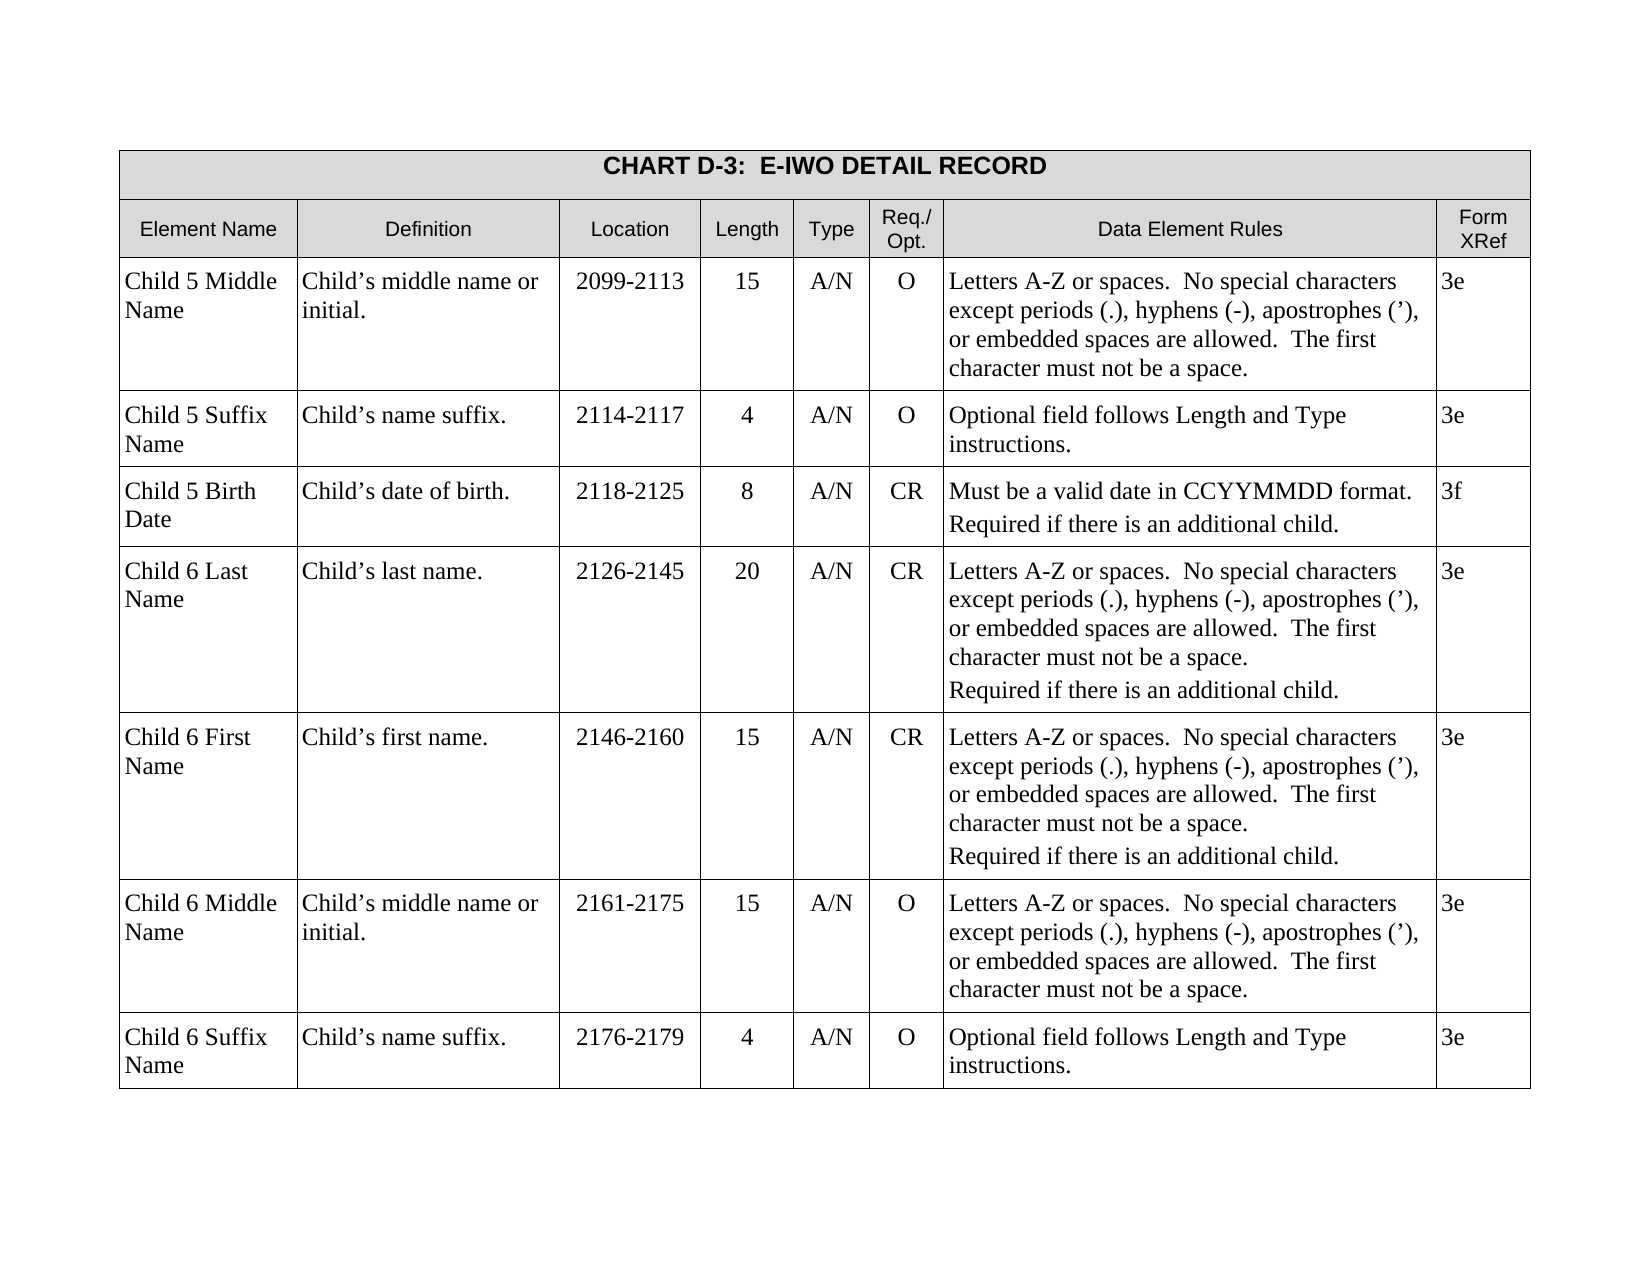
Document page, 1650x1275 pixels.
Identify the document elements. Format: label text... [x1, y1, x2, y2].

table_cell 2118-2125 [560, 467, 700, 546]
table_cell 20 [701, 547, 793, 712]
table_cell Letters A-Z or spaces. No special characters except periods (.), hyphens (-), apostrophes (’), or embedded spaces are allowed. The first character must not be a space. [944, 258, 1436, 390]
table_cell 3e [1437, 391, 1530, 466]
table_cell Child’s name suffix. [298, 1013, 559, 1088]
table_cell Child’s last name. [298, 547, 559, 712]
table_cell 3e [1437, 547, 1530, 712]
table_cell 2114-2117 [560, 391, 700, 466]
table_cell A/N [794, 467, 869, 546]
table_cell Type [794, 200, 869, 257]
table_cell Form XRef [1437, 200, 1530, 257]
table_cell Letters A-Z or spaces. No special characters except periods (.), hyphens (-), apostrophes (’), or embedded spaces are allowed. The first character must not be a space. [944, 880, 1436, 1012]
table_cell 15 [701, 258, 793, 390]
table_cell Must be a valid date in CCYYMMDD format. Required if there is an additional child. [944, 467, 1436, 546]
table_cell 2099-2113 [560, 258, 700, 390]
table_cell Child 6 Suffix Name [120, 1013, 297, 1088]
table_cell Optional field follows Length and Type instructions. [944, 391, 1436, 466]
table_cell 2161-2175 [560, 880, 700, 1012]
table_cell Length [701, 200, 793, 257]
table_cell Definition [298, 200, 559, 257]
table_cell O [870, 258, 943, 390]
table_cell 4 [701, 391, 793, 466]
table_cell 3e [1437, 713, 1530, 878]
table_cell A/N [794, 713, 869, 878]
table_cell CR [870, 713, 943, 878]
table_cell 2146-2160 [560, 713, 700, 878]
table_cell O [870, 1013, 943, 1088]
table_cell 3e [1437, 1013, 1530, 1088]
table_cell Child’s name suffix. [298, 391, 559, 466]
table_cell Child 6 Middle Name [120, 880, 297, 1012]
table_cell Child 5 Suffix Name [120, 391, 297, 466]
table_cell CR [870, 547, 943, 712]
table_cell A/N [794, 391, 869, 466]
table_cell 2176-2179 [560, 1013, 700, 1088]
table_cell O [870, 880, 943, 1012]
table_cell Child’s middle name or initial. [298, 258, 559, 390]
table_cell Element Name [120, 200, 297, 257]
table_cell CR [870, 467, 943, 546]
table_cell Child 6 First Name [120, 713, 297, 878]
table_cell Letters A-Z or spaces. No special characters except periods (.), hyphens (-), apostrophes (’), or embedded spaces are allowed. The first character must not be a space. Required if there is an additional child. [944, 713, 1436, 878]
table_cell 15 [701, 713, 793, 878]
table_cell O [870, 391, 943, 466]
table_cell 2126-2145 [560, 547, 700, 712]
table_cell A/N [794, 547, 869, 712]
table_cell Child 5 Middle Name [120, 258, 297, 390]
table_cell Data Element Rules [944, 200, 1436, 257]
table_cell 3f [1437, 467, 1530, 546]
table_cell 3e [1437, 880, 1530, 1012]
table_cell Location [560, 200, 700, 257]
table_cell A/N [794, 258, 869, 390]
table_cell Child 5 Birth Date [120, 467, 297, 546]
table_cell Child’s date of birth. [298, 467, 559, 546]
table_cell Child’s first name. [298, 713, 559, 878]
table_cell 3e [1437, 258, 1530, 390]
table_cell Req./ Opt. [870, 200, 943, 257]
table_cell Optional field follows Length and Type instructions. [944, 1013, 1436, 1088]
table_cell A/N [794, 880, 869, 1012]
table_cell Child’s middle name or initial. [298, 880, 559, 1012]
table_cell A/N [794, 1013, 869, 1088]
table_cell Child 6 Last Name [120, 547, 297, 712]
table_cell 15 [701, 880, 793, 1012]
table_cell 8 [701, 467, 793, 546]
table_cell Letters A-Z or spaces. No special characters except periods (.), hyphens (-), apostrophes (’), or embedded spaces are allowed. The first character must not be a space. Required if there is an additional child. [944, 547, 1436, 712]
table_cell 4 [701, 1013, 793, 1088]
table_header Chart D-3: e-IWO Detail Record [120, 151, 1530, 199]
